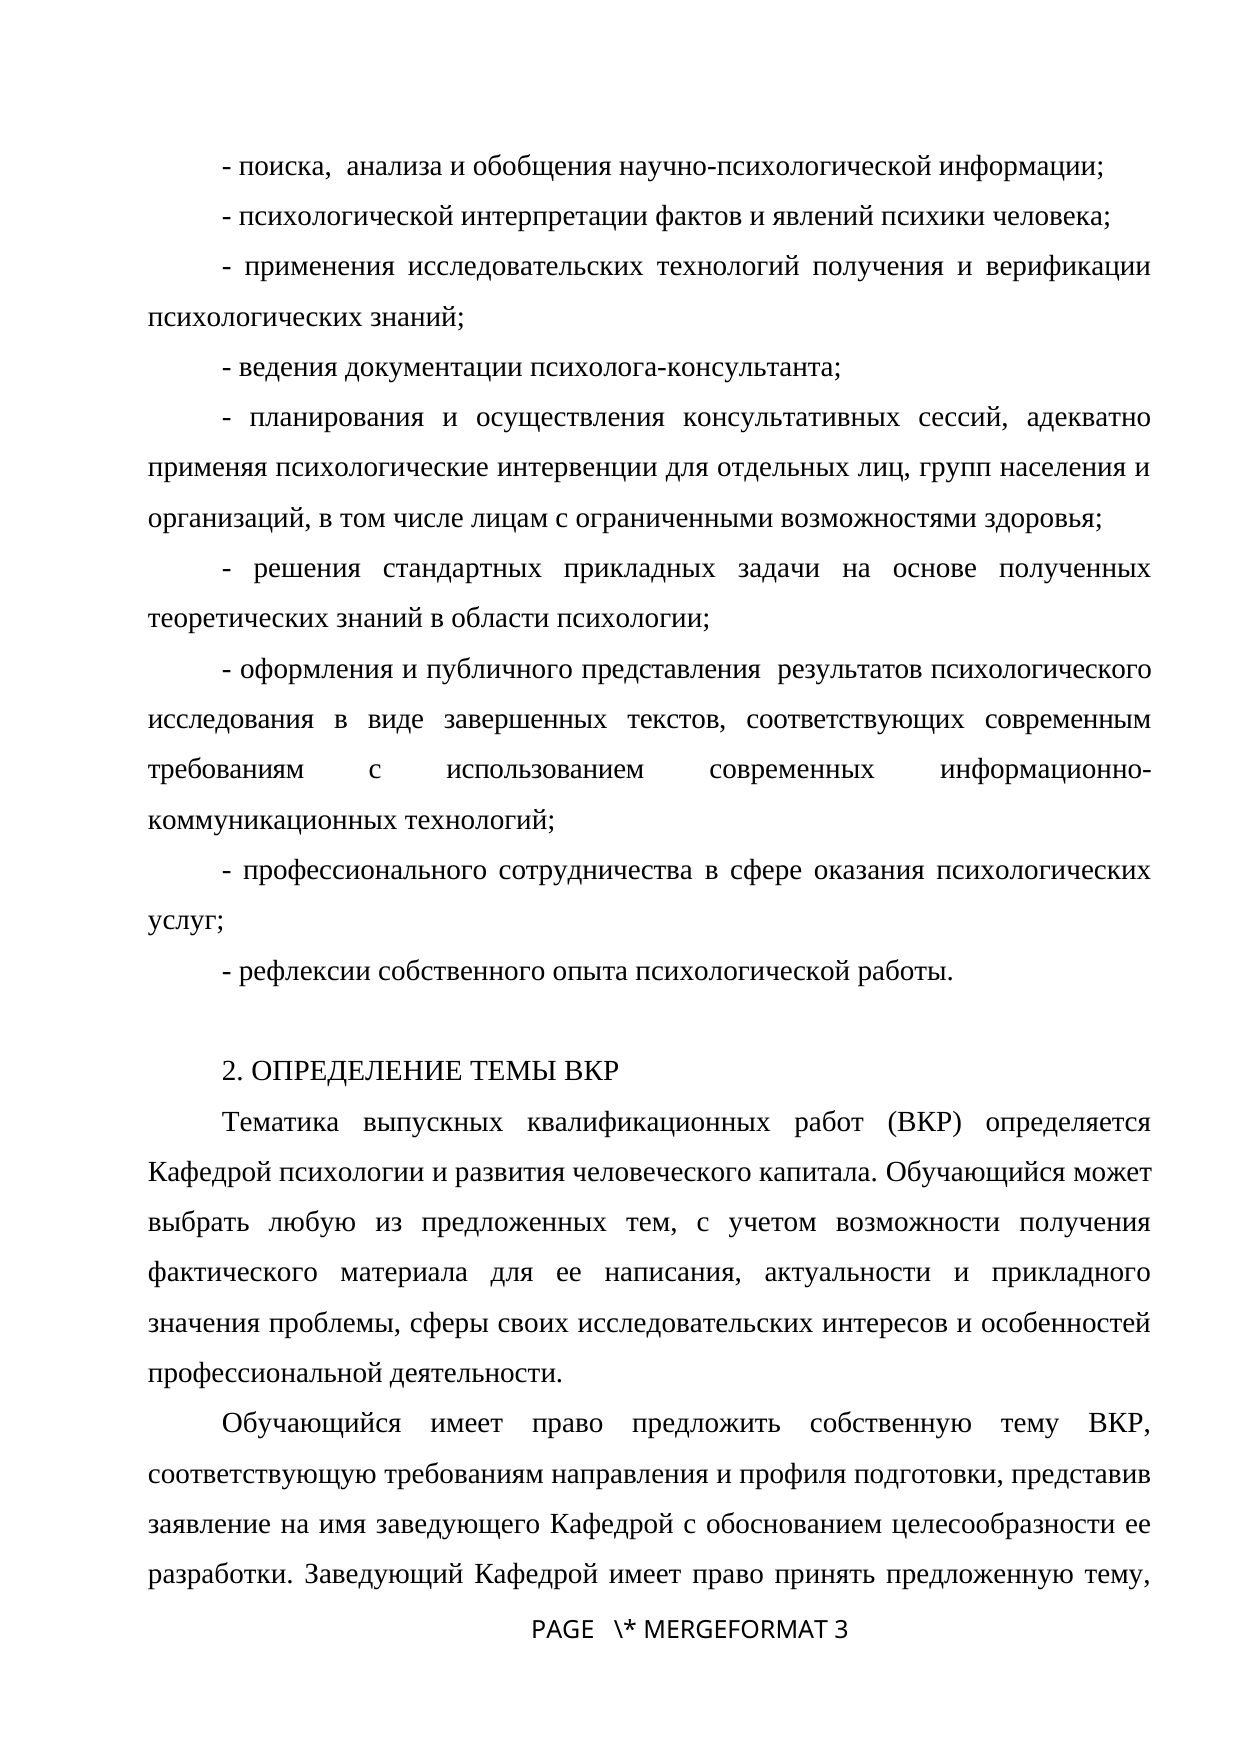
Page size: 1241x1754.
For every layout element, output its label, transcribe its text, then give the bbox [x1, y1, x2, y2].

text - ведения документации психолога-консультанта; [148, 349, 1152, 382]
text - психологической интерпретации фактов и явлений психики человека; [148, 198, 1152, 232]
text - решения стандартных прикладных задачи на основе полученных теоретических знаний в области психологии; [148, 550, 1152, 634]
text - оформления и публичного представления результатов психологического исследования в виде завершенных текстов, соответствующих современным требованиям с использованием современных информационно-коммуникационных технологий; [148, 651, 1152, 835]
list ОПРЕДЕЛЕНИЕ ТЕМЫ ВКР [222, 1053, 1152, 1087]
text - поиска, анализа и обобщения научно-психологической информации; [148, 148, 1152, 181]
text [148, 1406, 1152, 1590]
text - планирования и осуществления консультативных сессий, адекватно применяя психологические интервенции для отдельных лиц, групп населения и организаций, в том числе лицам с ограниченными возможностями здоровья; [148, 399, 1152, 533]
text - профессионального сотрудничества в сфере оказания психологических услуг; [148, 852, 1152, 936]
text - применения исследовательских технологий получения и верификации психологических знаний; [148, 248, 1152, 332]
text - рефлексии собственного опыта психологической работы. [148, 953, 1152, 986]
text Тематика выпускных квалификационных работ (ВКР) определяется Кафедрой психологии и развития человеческого капитала. Обучающийся может выбрать любую из предложенных тем, с учетом возможности получения фактического материала для ее написания, актуальности и прикладного значения проблемы, сферы своих исследовательских интересов и особенностей профессиональной деятельности. [148, 1104, 1152, 1389]
